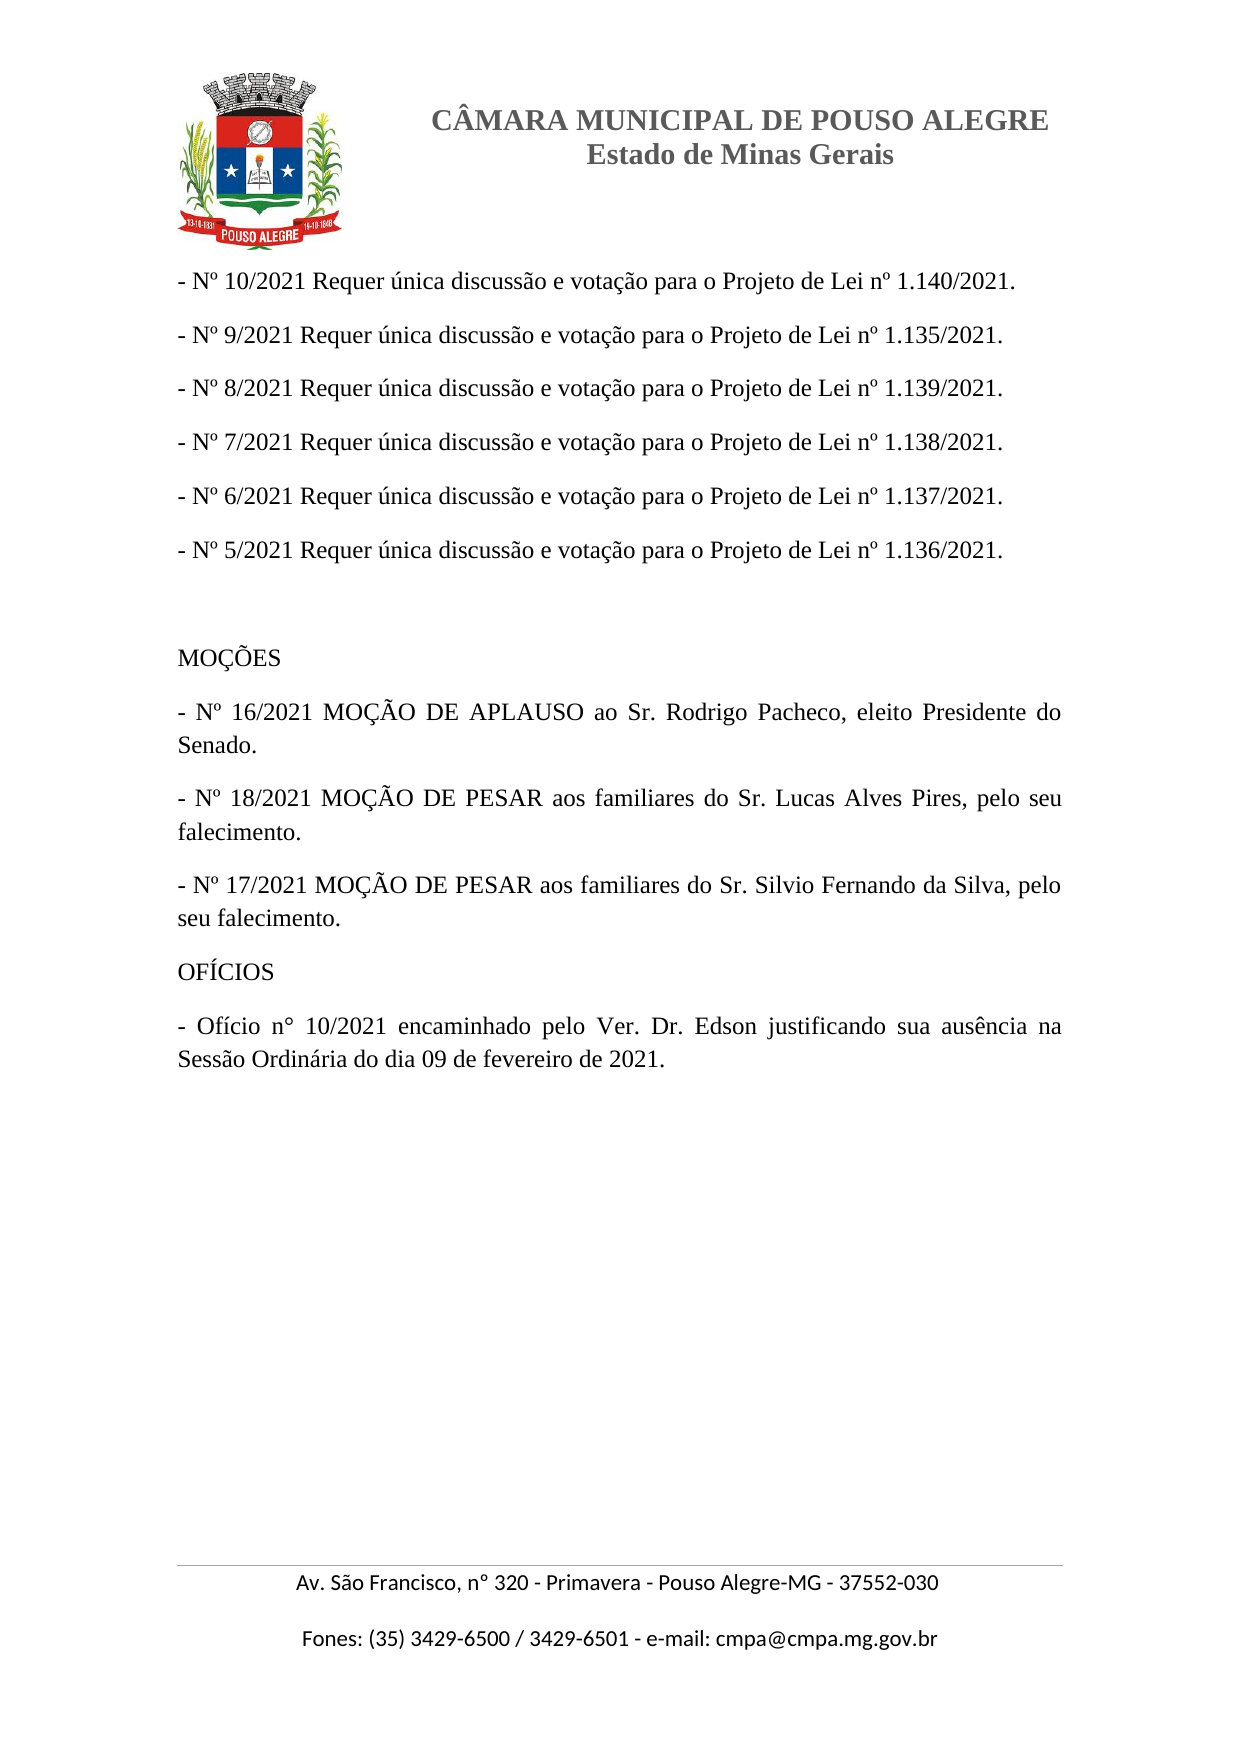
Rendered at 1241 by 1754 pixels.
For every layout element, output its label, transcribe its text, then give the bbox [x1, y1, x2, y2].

text - Nº 17/2021 MOÇÃO DE PESAR aos familiares do Sr. Silvio Fernando da Silva, pelo seu falecimento. [177, 870, 1063, 932]
text MOÇÕES [177, 643, 1063, 672]
text - Nº 9/2021 Requer única discussão e votação para o Projeto de Lei nº 1.135/2021. [177, 320, 1063, 348]
text - Nº 18/2021 MOÇÃO DE PESAR aos familiares do Sr. Lucas Alves Pires, pelo seu falecimento. [177, 783, 1063, 845]
text - Nº 8/2021 Requer única discussão e votação para o Projeto de Lei nº 1.139/2021. [177, 373, 1063, 402]
picture [177, 73, 342, 250]
text OFÍCIOS [177, 957, 1063, 986]
text - Nº 7/2021 Requer única discussão e votação para o Projeto de Lei nº 1.138/2021. [177, 427, 1063, 456]
text - Nº 16/2021 MOÇÃO DE APLAUSO ao Sr. Rodrigo Pacheco, eleito Presidente do Senado. [177, 697, 1063, 758]
text - Nº 5/2021 Requer única discussão e votação para o Projeto de Lei nº 1.136/2021. [177, 535, 1063, 564]
text - Nº 6/2021 Requer única discussão e votação para o Projeto de Lei nº 1.137/2021. [177, 481, 1063, 510]
text - Nº 10/2021 Requer única discussão e votação para o Projeto de Lei nº 1.140/2021. [177, 266, 1063, 294]
text - Ofício n° 10/2021 encaminhado pelo Ver. Dr. Edson justificando sua ausência na Sessão Ordinária do dia 09 de fevereiro de 2021. [177, 1011, 1063, 1073]
